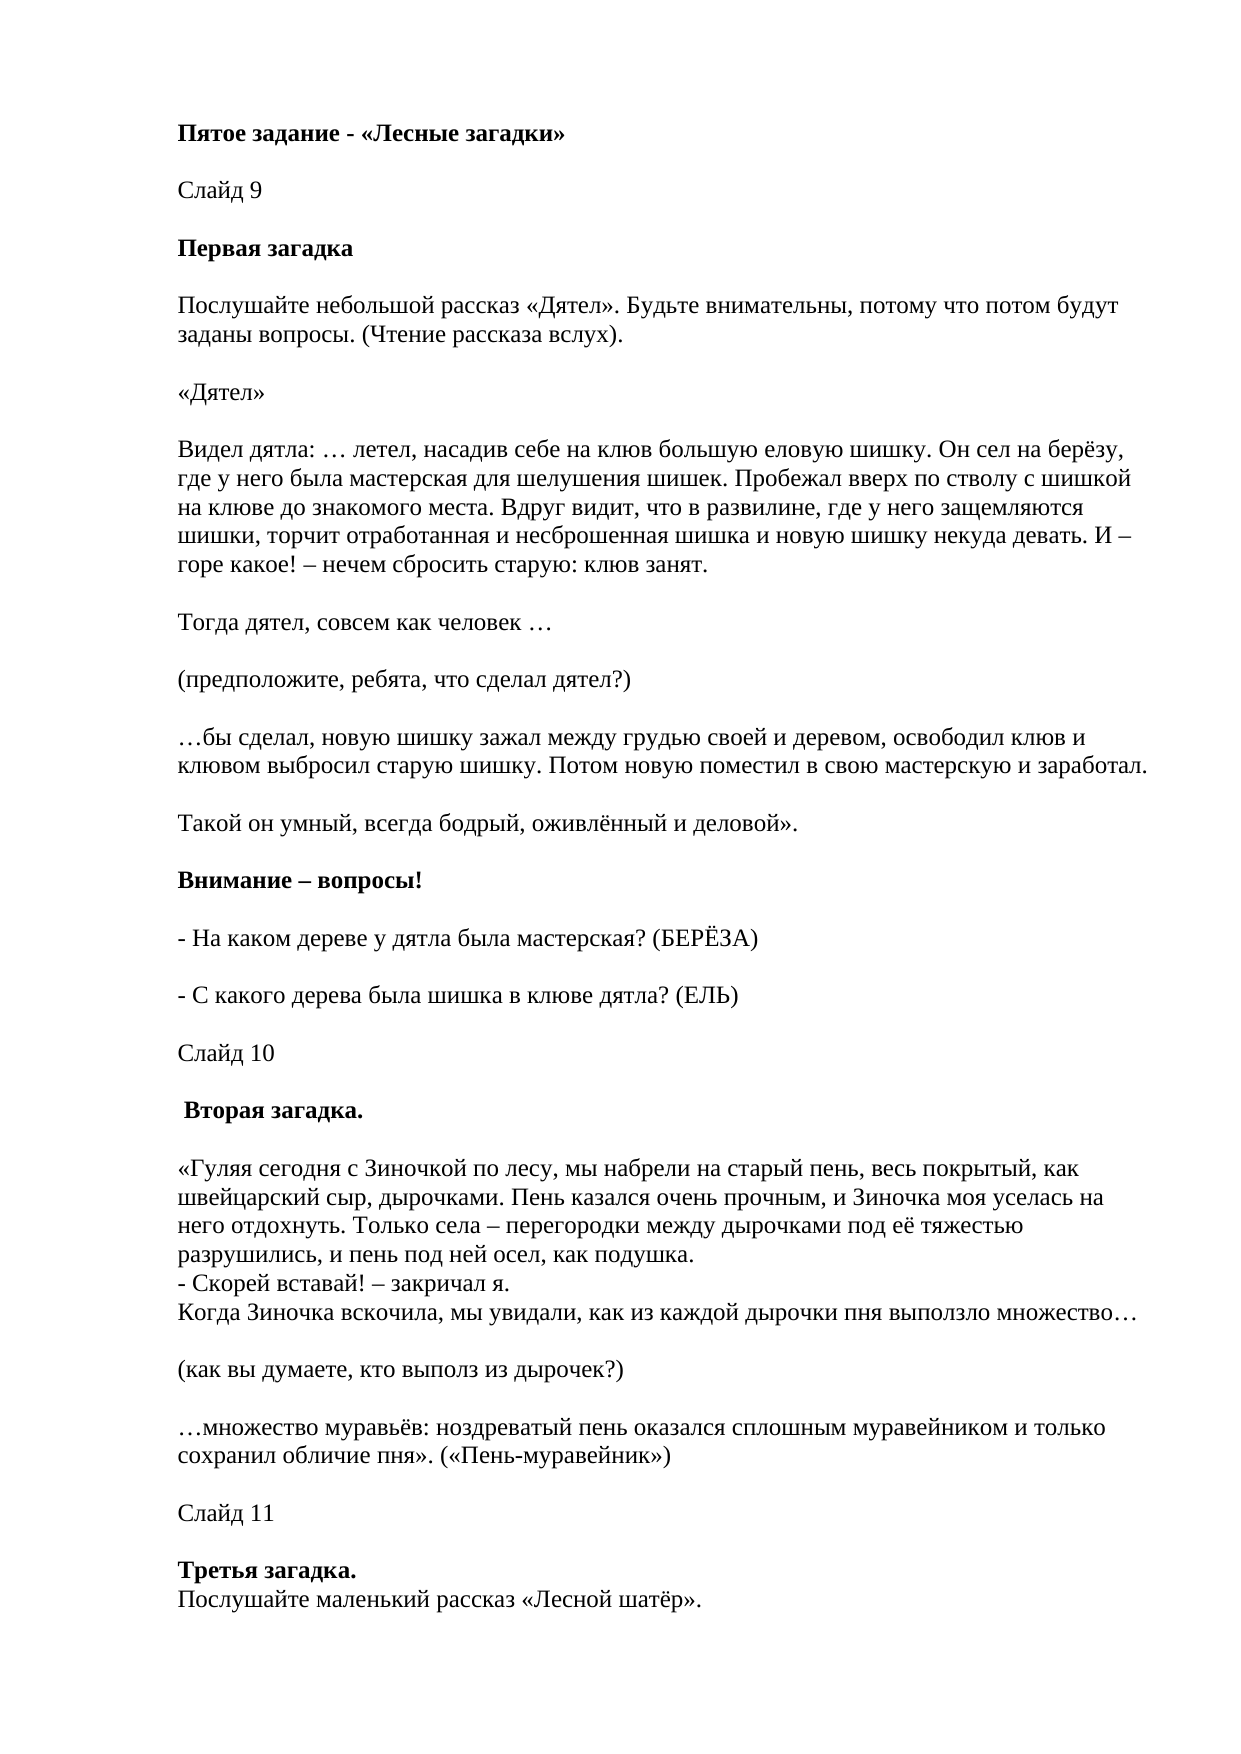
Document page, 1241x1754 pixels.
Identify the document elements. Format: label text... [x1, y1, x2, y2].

text Третья загадка. [177, 1556, 1152, 1584]
text - Скорей вставай! – закричал я. [177, 1268, 1152, 1297]
text Вторая загадка. [177, 1096, 1152, 1124]
text «Дятел» [177, 377, 1152, 406]
text (предположите, ребята, что сделал дятел?) [177, 664, 1152, 693]
text …множество муравьёв: ноздреватый пень оказался сплошным муравейником и только сохранил обличие пня». («Пень-муравейник») [177, 1412, 1152, 1469]
text Слайд 11 [177, 1498, 1152, 1527]
text - На каком дереве у дятла была мастерская? (БЕРЁЗА) [177, 923, 1152, 952]
text Такой он умный, всегда бодрый, оживлённый и деловой». [177, 808, 1152, 837]
text Когда Зиночка вскочила, мы увидали, как из каждой дырочки пня выползло множество… [177, 1297, 1152, 1326]
text Слайд 9 [177, 176, 1152, 204]
text Внимание – вопросы! [177, 866, 1152, 894]
text - С какого дерева была шишка в клюве дятла? (ЕЛЬ) [177, 981, 1152, 1009]
text Тогда дятел, совсем как человек … [177, 607, 1152, 636]
text Послушайте маленький рассказ «Лесной шатёр». [177, 1584, 1152, 1613]
text Послушайте небольшой рассказ «Дятел». Будьте внимательны, потому что потом будут заданы вопросы. (Чтение рассказа вслух). [177, 291, 1152, 348]
text Слайд 10 [177, 1038, 1152, 1067]
text Видел дятла: … летел, насадив себе на клюв большую еловую шишку. Он сел на берёзу, где у него была мастерская для шелушения шишек. Пробежал вверх по стволу с шишкой на клюве до знакомого места. Вдруг видит, что в развилине, где у него защемляются шишки, торчит отработанная и несброшенная шишка и новую шишку некуда девать. И – горе какое! – нечем сбросить старую: клюв занят. [177, 434, 1152, 578]
text Первая загадка [177, 233, 1152, 262]
text Пятое задание - «Лесные загадки» [177, 118, 1152, 147]
text …бы сделал, новую шишку зажал между грудью своей и деревом, освободил клюв и клювом выбросил старую шишку. Потом новую поместил в свою мастерскую и заработал. [177, 722, 1152, 779]
text (как вы думаете, кто выполз из дырочек?) [177, 1354, 1152, 1383]
text «Гуляя сегодня с Зиночкой по лесу, мы набрели на старый пень, весь покрытый, как швейцарский сыр, дырочками. Пень казался очень прочным, и Зиночка моя уселась на него отдохнуть. Только села – перегородки между дырочками под её тяжестью разрушились, и пень под ней осел, как подушка. [177, 1153, 1152, 1268]
